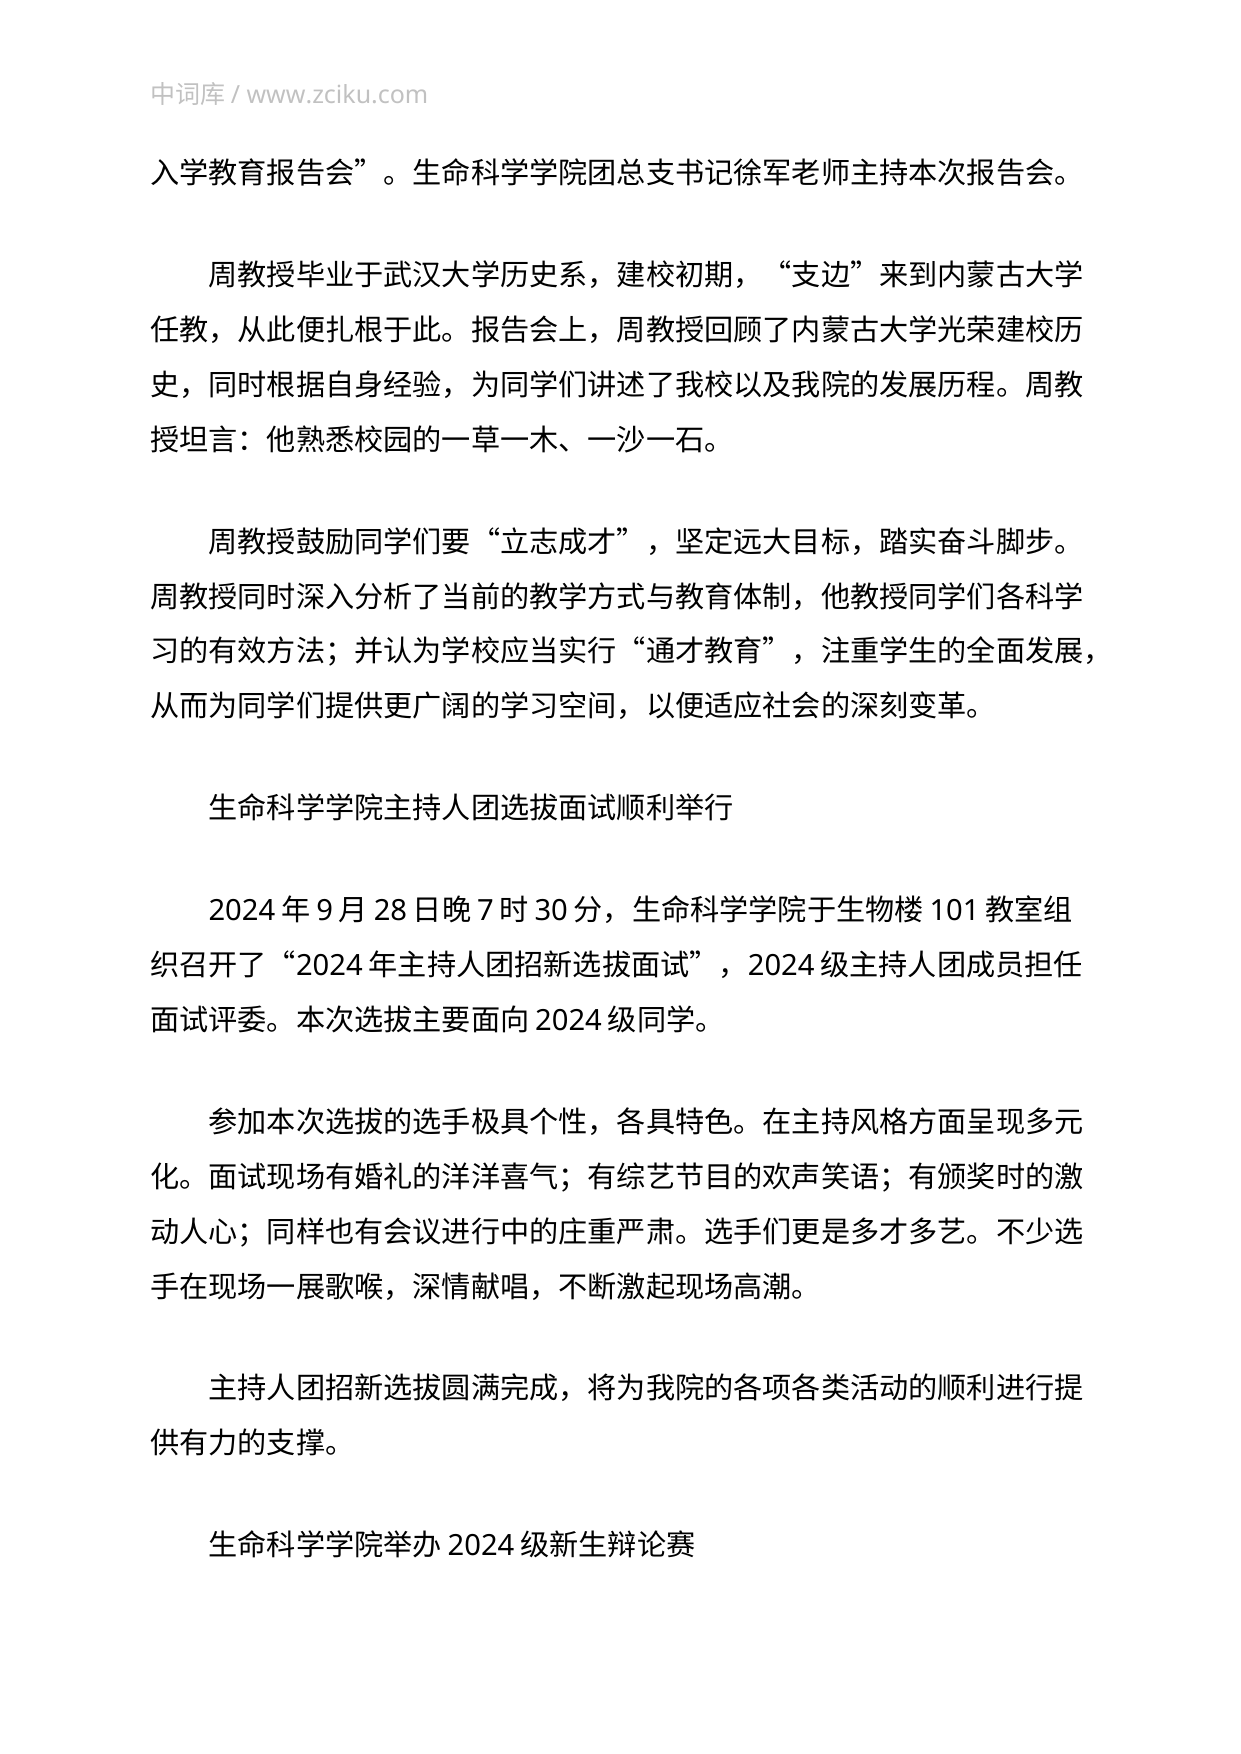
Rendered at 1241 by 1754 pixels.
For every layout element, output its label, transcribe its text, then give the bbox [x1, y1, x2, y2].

text 参加本次选拔的选手极具个性，各具特色。在主持风格方面呈现多元化。面试现场有婚礼的洋洋喜气；有综艺节目的欢声笑语；有颁奖时的激动人心；同样也有会议进行中的庄重严肃。选手们更是多才多艺。不少选手在现场一展歌喉，深情献唱，不断激起现场高潮。 [150, 1098, 1090, 1305]
text 周教授毕业于武汉大学历史系，建校初期，“支边”来到内蒙古大学任教，从此便扎根于此。报告会上，周教授回顾了内蒙古大学光荣建校历史，同时根据自身经验，为同学们讲述了我校以及我院的发展历程。周教授坦言：他熟悉校园的一草一木、一沙一石。 [150, 252, 1090, 459]
text 周教授鼓励同学们要“立志成才”，坚定远大目标，踏实奋斗脚步。周教授同时深入分析了当前的教学方式与教育体制，他教授同学们各科学习的有效方法；并认为学校应当实行“通才教育”，注重学生的全面发展，从而为同学们提供更广阔的学习空间，以便适应社会的深刻变革。 [150, 518, 1090, 725]
text 生命科学学院主持人团选拔面试顺利举行 [150, 785, 1090, 827]
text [150, 150, 1090, 192]
text 主持人团招新选拔圆满完成，将为我院的各项各类活动的顺利进行提供有力的支撑。 [150, 1365, 1090, 1462]
text 生命科学学院举办2024级新生辩论赛 [150, 1522, 1090, 1564]
text 2024年9月28日晚7时30分，生命科学学院于生物楼101教室组织召开了“2024年主持人团招新选拔面试”，2024级主持人团成员担任面试评委。本次选拔主要面向2024级同学。 [150, 886, 1090, 1039]
